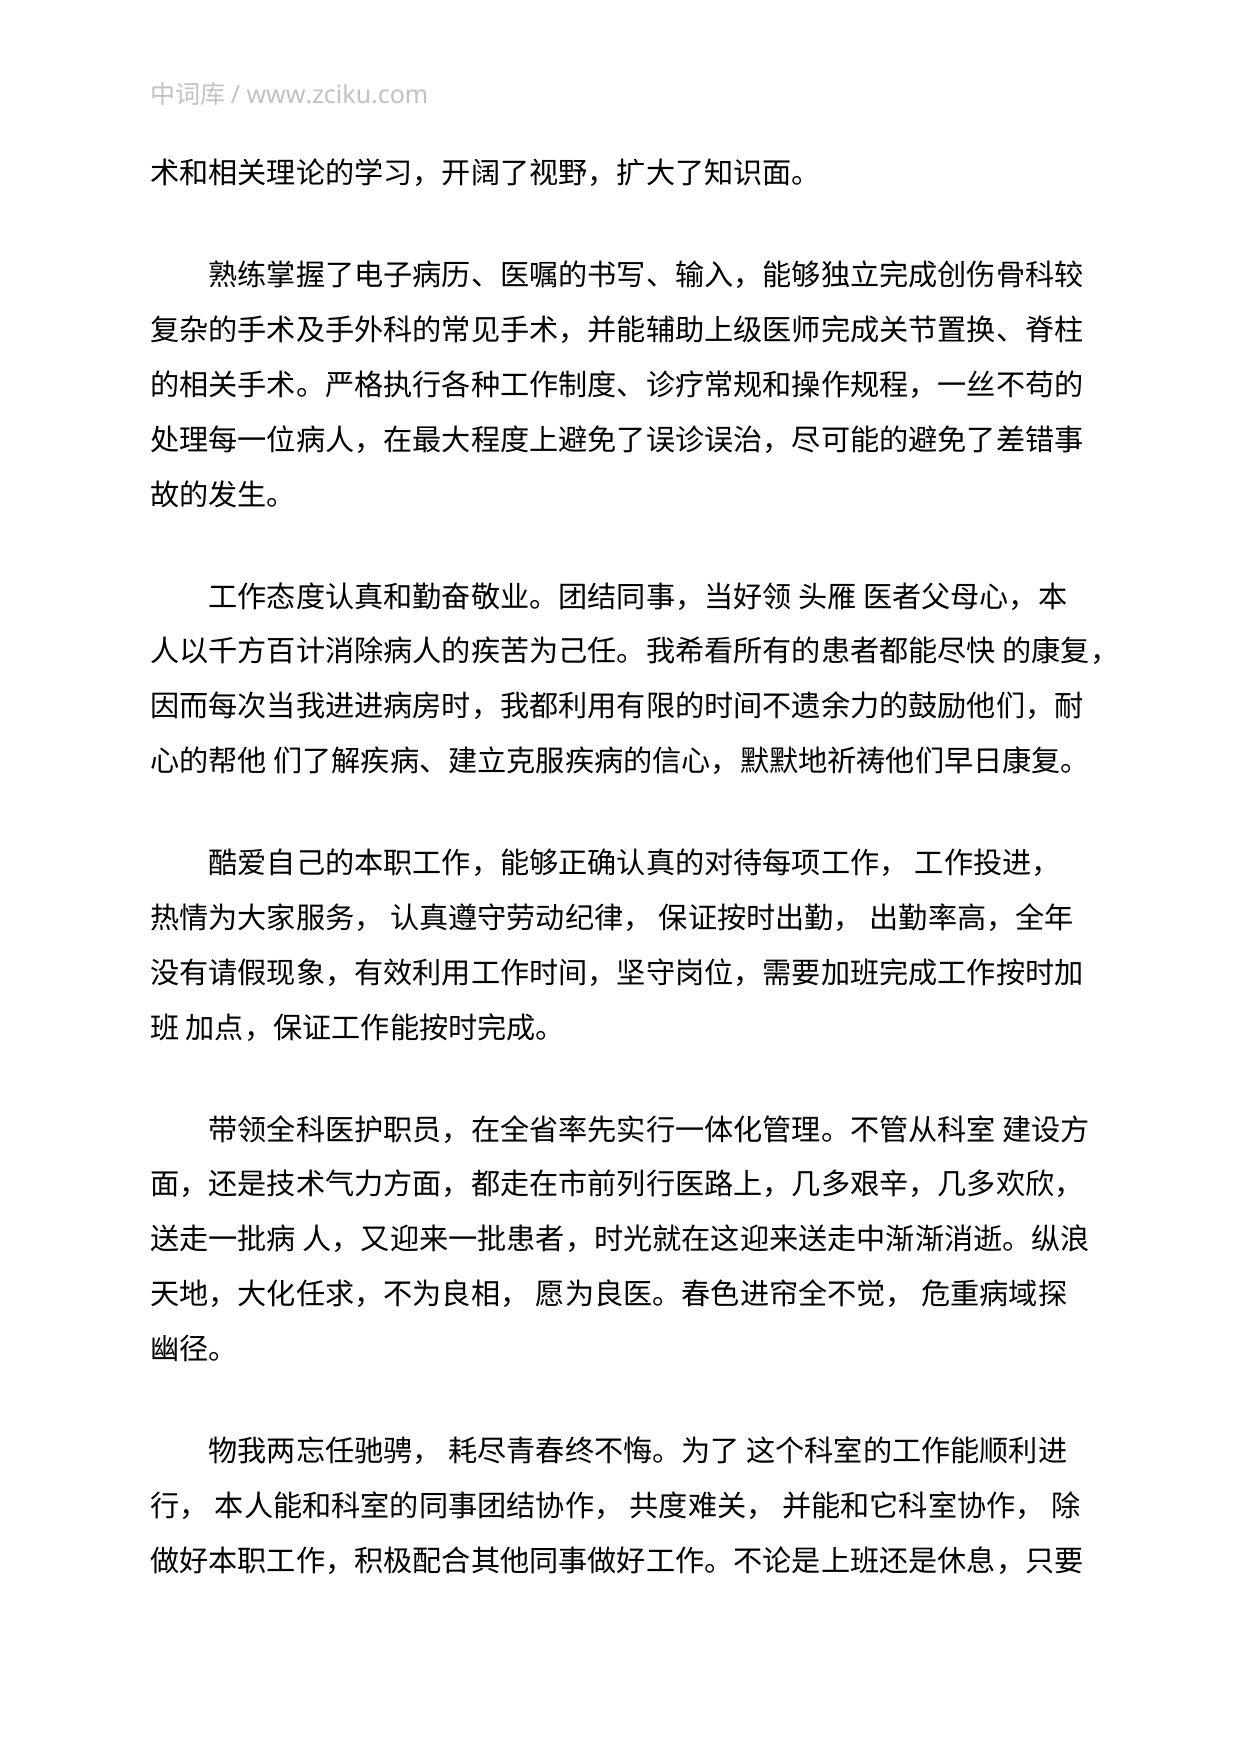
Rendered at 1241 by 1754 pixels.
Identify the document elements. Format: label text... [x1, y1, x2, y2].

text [150, 1427, 1090, 1579]
text 熟练掌握了电子病历、医嘱的书写、输入，能够独立完成创伤骨科较复杂的手术及手外科的常见手术，并能辅助上级医师完成关节置换、脊柱的相关手术。严格执行各种工作制度、诊疗常规和操作规程，一丝不苟的处理每一位病人，在最大程度上避免了误诊误治，尽可能的避免了差错事故的发生。 [150, 252, 1090, 514]
text 酷爱自己的本职工作，能够正确认真的对待每项工作， 工作投进， 热情为大家服务， 认真遵守劳动纪律， 保证按时出勤， 出勤率高，全年没有请假现象，有效利用工作时间，坚守岗位，需要加班完成工作按时加班 加点，保证工作能按时完成。 [150, 839, 1090, 1047]
text 带领全科医护职员，在全省率先实行一体化管理。不管从科室 建设方面，还是技术气力方面，都走在市前列行医路上，几多艰辛，几多欢欣，送走一批病 人，又迎来一批患者，时光就在这迎来送走中渐渐消逝。纵浪天地，大化任求，不为良相， 愿为良医。春色进帘全不觉， 危重病域探幽径。 [150, 1106, 1090, 1368]
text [150, 150, 1090, 192]
text 工作态度认真和勤奋敬业。团结同事，当好领 头雁 医者父母心，本人以千方百计消除病人的疾苦为己任。我希看所有的患者都能尽快 的康复，因而每次当我进进病房时，我都利用有限的时间不遗余力的鼓励他们，耐心的帮他 们了解疾病、建立克服疾病的信心，默默地祈祷他们早日康复。 [150, 573, 1090, 780]
